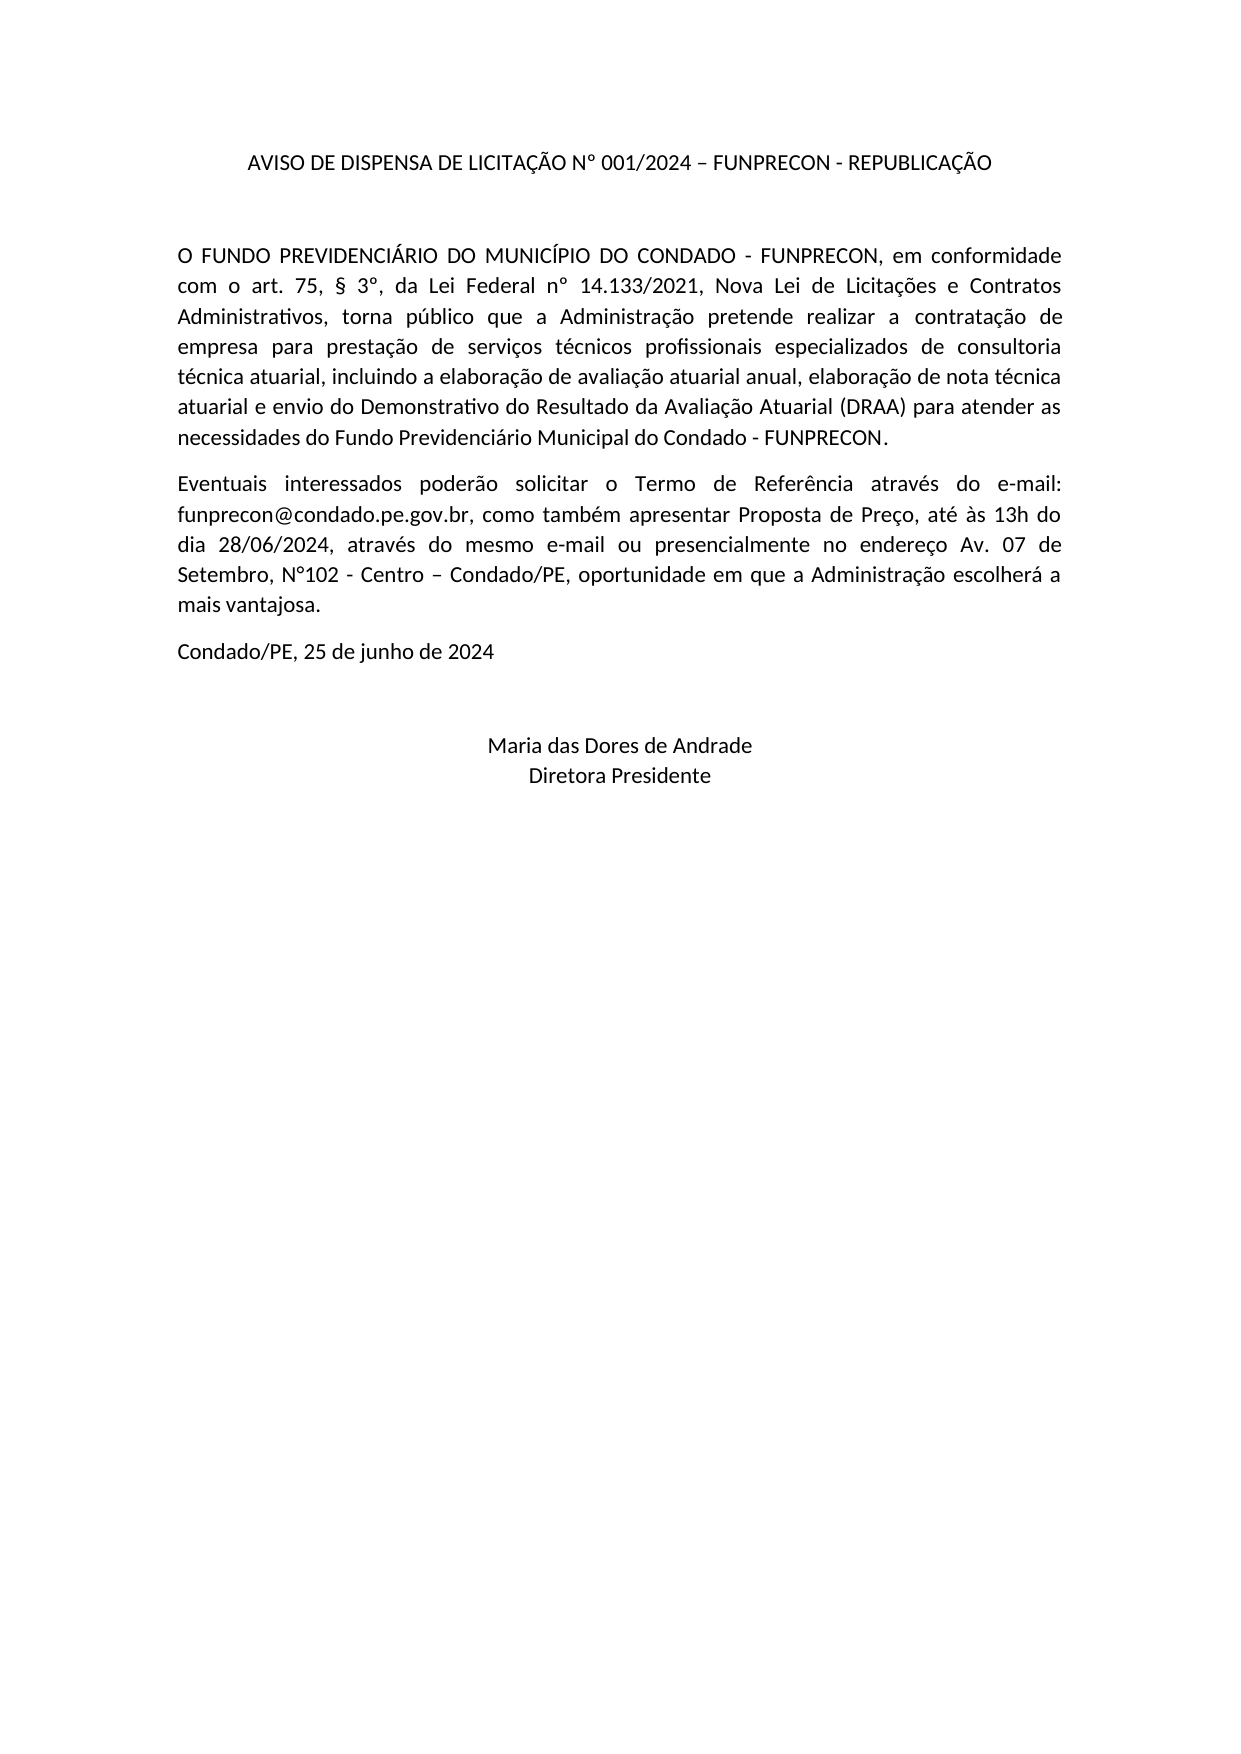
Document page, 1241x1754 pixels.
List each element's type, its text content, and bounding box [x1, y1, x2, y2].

text AVISO DE DISPENSA DE LICITAÇÃO Nº 001/2024 – FUNPRECON - REPUBLICAÇÃO [177, 148, 1063, 176]
text Condado/PE, 25 de junho de 2024 [177, 637, 1063, 665]
text O FUNDO PREVIDENCIÁRIO DO MUNICÍPIO DO CONDADO - FUNPRECON, em conformidade com o art. 75, § 3º, da Lei Federal nº 14.133/2021, Nova Lei de Licitações e Contratos Administrativos, torna público que a Administração pretende realizar a contratação de empresa para prestação de serviços técnicos profissionais especializados de consultoria técnica atuarial, incluindo a elaboração de avaliação atuarial anual, elaboração de nota técnica atuarial e envio do Demonstrativo do Resultado da Avaliação Atuarial (DRAA) para atender as necessidades do Fundo Previdenciário Municipal do Condado - FUNPRECON. [177, 241, 1063, 451]
text Eventuais interessados poderão solicitar o Termo de Referência através do e-mail: funprecon@condado.pe.gov.br, como também apresentar Proposta de Preço, até às 13h do dia 28/06/2024, através do mesmo e-mail ou presencialmente no endereço Av. 07 de Setembro, N°102 - Centro – Condado/PE, oportunidade em que a Administração escolherá a mais vantajosa. [177, 469, 1063, 618]
text Maria das Dores de Andrade Diretora Presidente [177, 731, 1063, 789]
